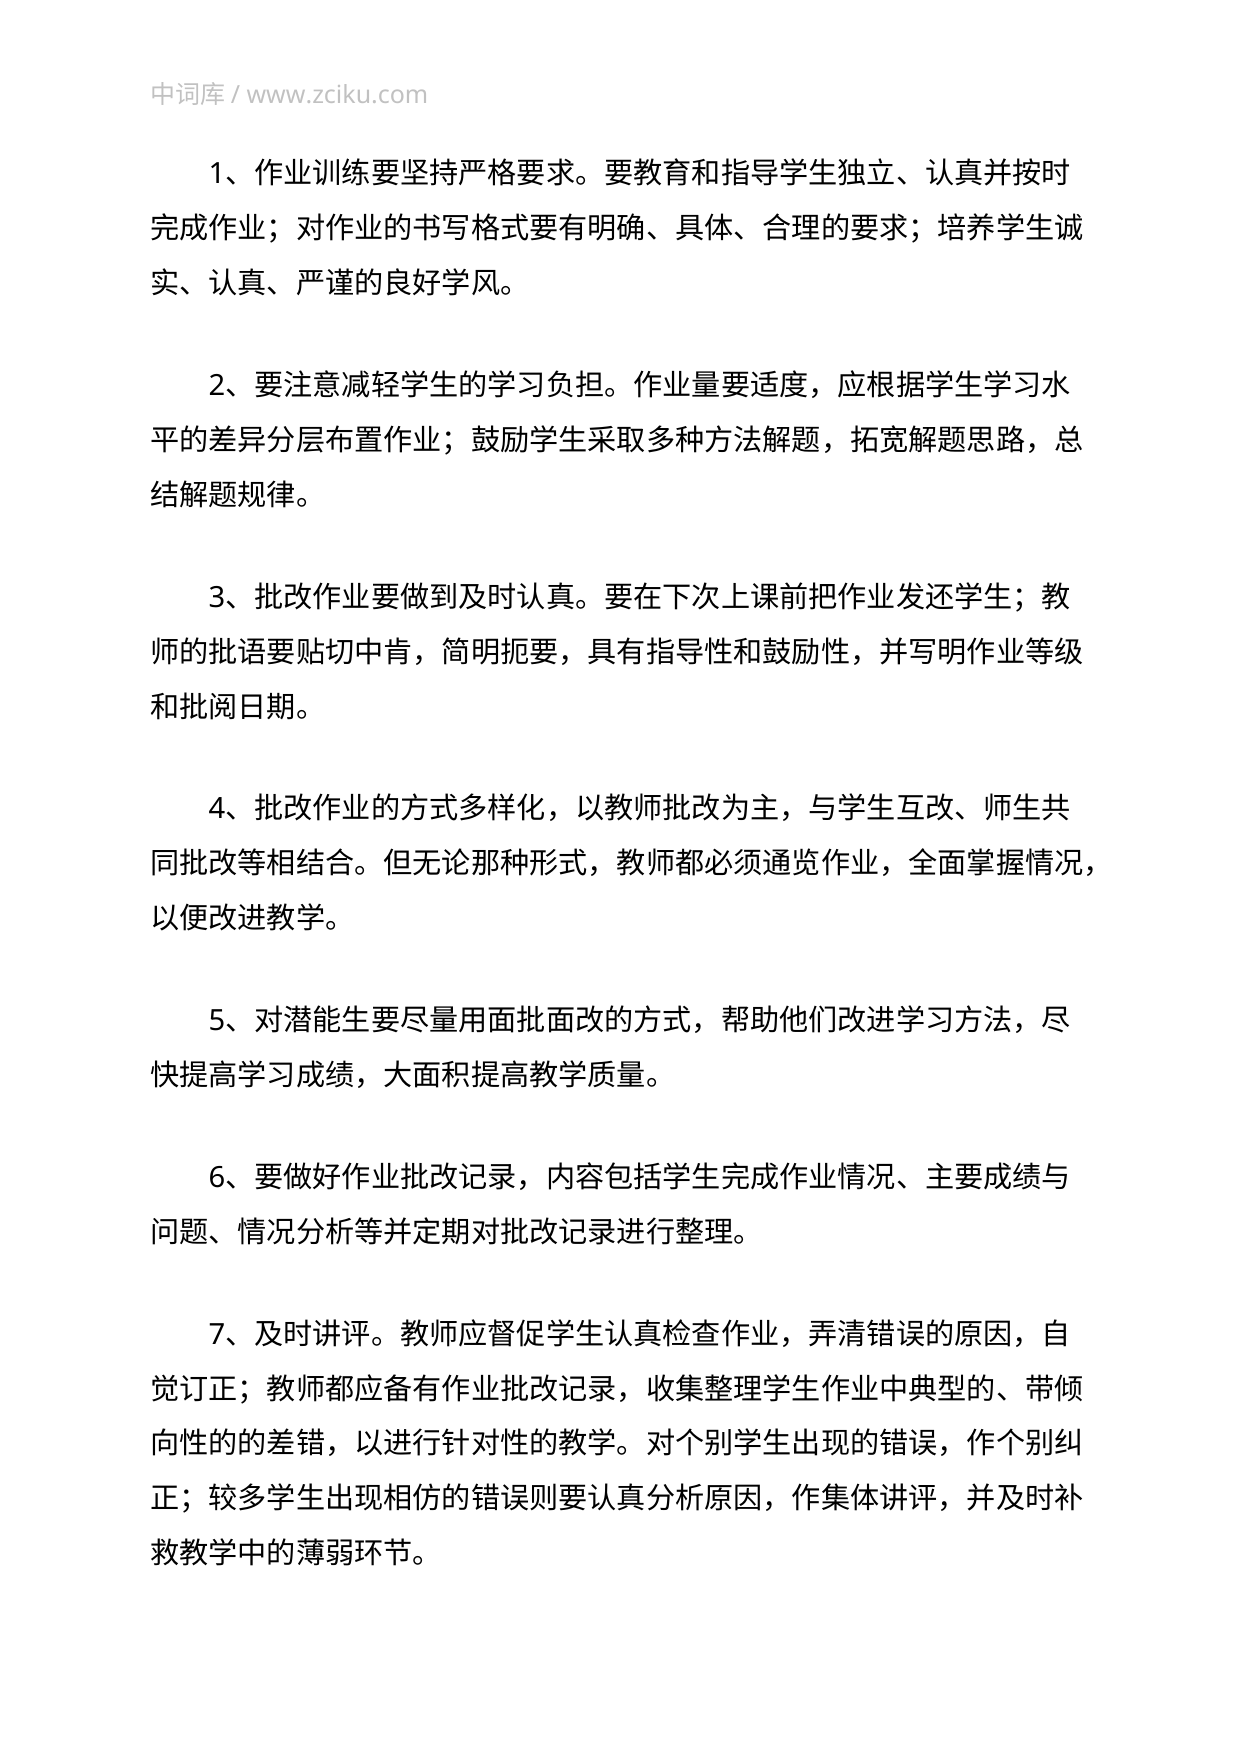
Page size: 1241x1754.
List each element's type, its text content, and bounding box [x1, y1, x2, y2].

text 6、要做好作业批改记录，内容包括学生完成作业情况、主要成绩与问题、情况分析等并定期对批改记录进行整理。 [150, 1153, 1090, 1251]
text 7、及时讲评。教师应督促学生认真检查作业，弄清错误的原因，自觉订正；教师都应备有作业批改记录，收集整理学生作业中典型的、带倾向性的的差错，以进行针对性的教学。对个别学生出现的错误，作个别纠正；较多学生出现相仿的错误则要认真分析原因，作集体讲评，并及时补救教学中的薄弱环节。 [150, 1310, 1090, 1572]
text 5、对潜能生要尽量用面批面改的方式，帮助他们改进学习方法，尽快提高学习成绩，大面积提高教学质量。 [150, 997, 1090, 1094]
text 4、批改作业的方式多样化，以教师批改为主，与学生互改、师生共同批改等相结合。但无论那种形式，教师都必须通览作业，全面掌握情况，以便改进教学。 [150, 785, 1090, 937]
text 2、要注意减轻学生的学习负担。作业量要适度，应根据学生学习水平的差异分层布置作业；鼓励学生采取多种方法解题，拓宽解题思路，总结解题规律。 [150, 362, 1090, 514]
text 1、作业训练要坚持严格要求。要教育和指导学生独立、认真并按时完成作业；对作业的书写格式要有明确、具体、合理的要求；培养学生诚实、认真、严谨的良好学风。 [150, 150, 1090, 302]
text 3、批改作业要做到及时认真。要在下次上课前把作业发还学生；教师的批语要贴切中肯，简明扼要，具有指导性和鼓励性，并写明作业等级和批阅日期。 [150, 573, 1090, 726]
